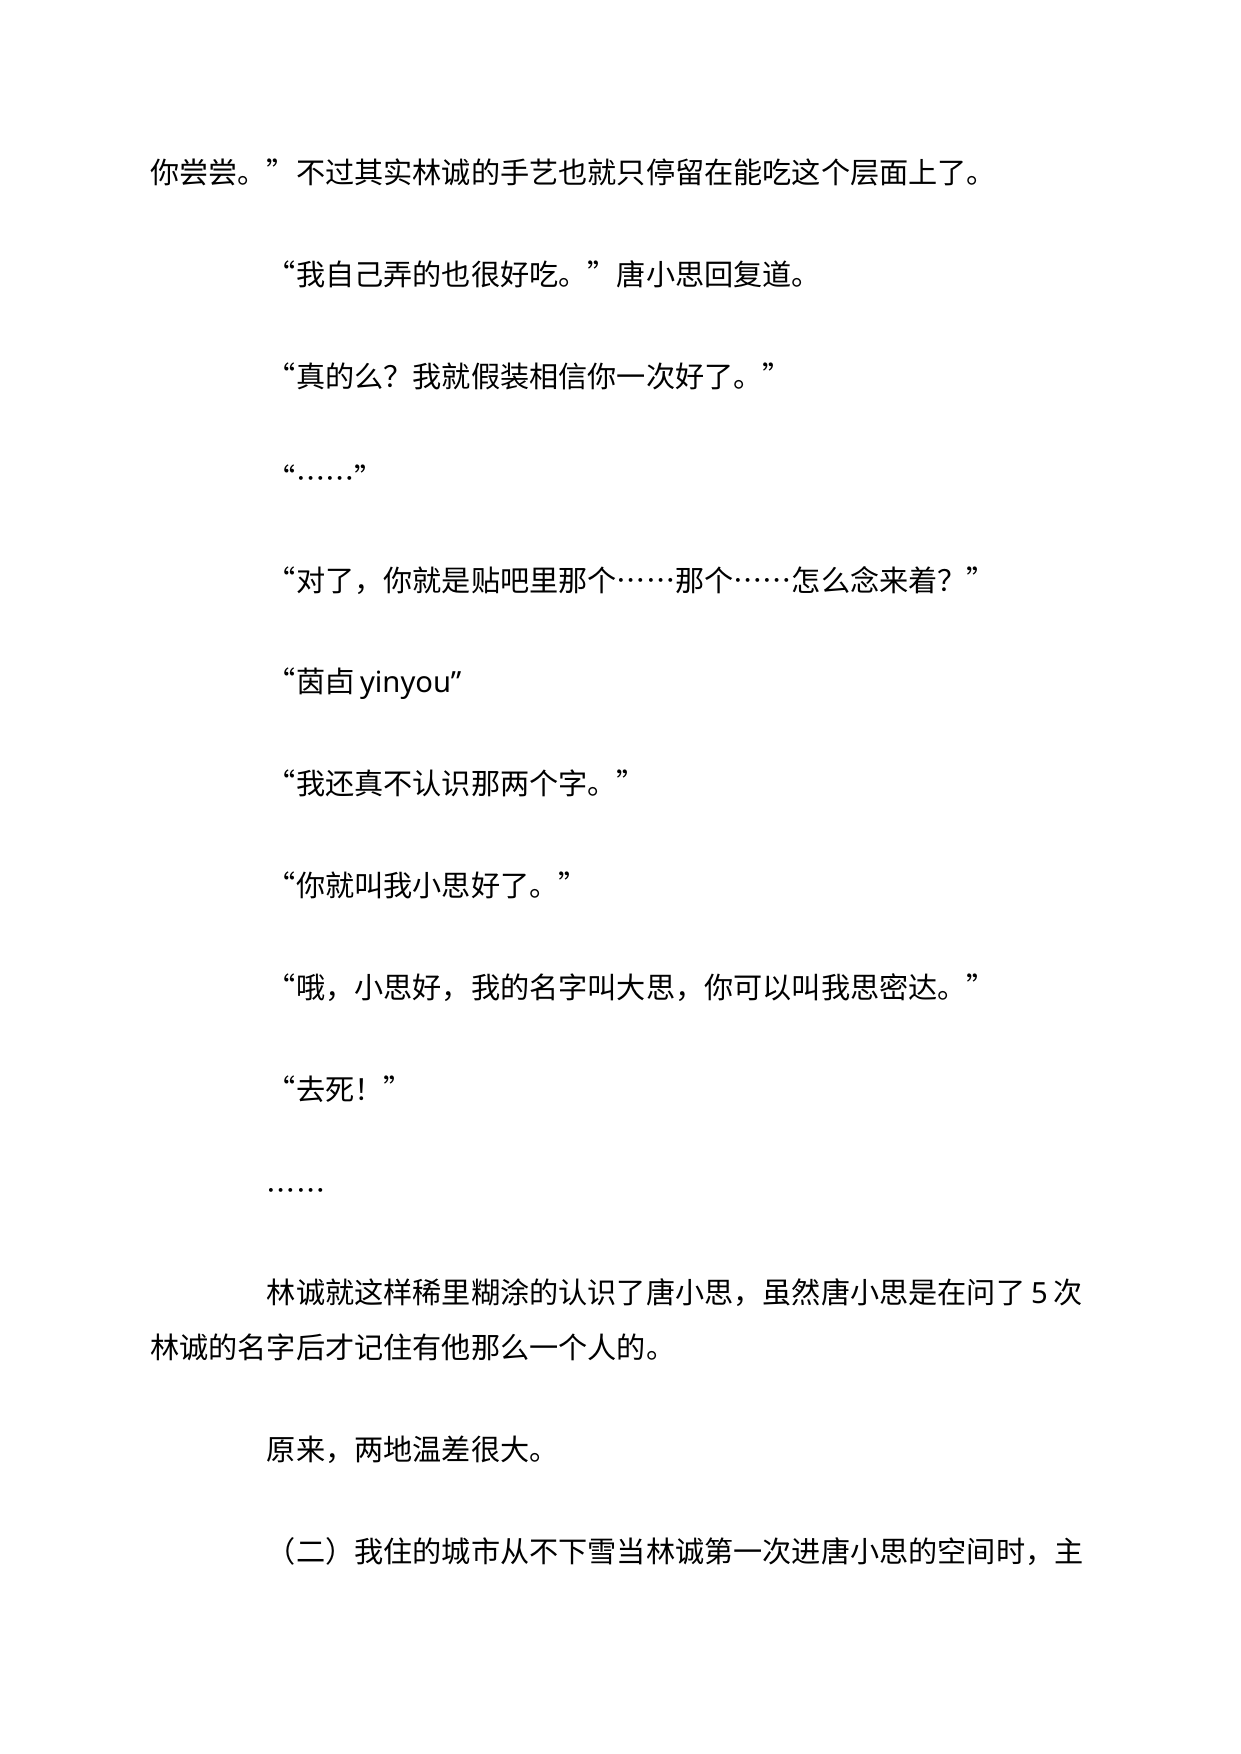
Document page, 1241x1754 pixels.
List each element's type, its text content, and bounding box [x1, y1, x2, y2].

text “去死！” [150, 1066, 1090, 1108]
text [150, 1528, 1090, 1571]
text …… [150, 1168, 1090, 1210]
text “哦，小思好，我的名字叫大思，你可以叫我思密达。” [150, 964, 1090, 1007]
text 林诚就这样稀里糊涂的认识了唐小思，虽然唐小思是在问了5次林诚的名字后才记住有他那么一个人的。 [150, 1270, 1090, 1367]
text “我自己弄的也很好吃。”唐小思回复道。 [150, 252, 1090, 294]
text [150, 150, 1090, 192]
text “……” [150, 455, 1090, 498]
text 原来，两地温差很大。 [150, 1426, 1090, 1469]
text “我还真不认识那两个字。” [150, 761, 1090, 803]
text “对了，你就是贴吧里那个……那个……怎么念来着？” [150, 557, 1090, 599]
text “茵卣yinyou” [150, 659, 1090, 701]
text “真的么？我就假装相信你一次好了。” [150, 353, 1090, 396]
text “你就叫我小思好了。” [150, 863, 1090, 905]
